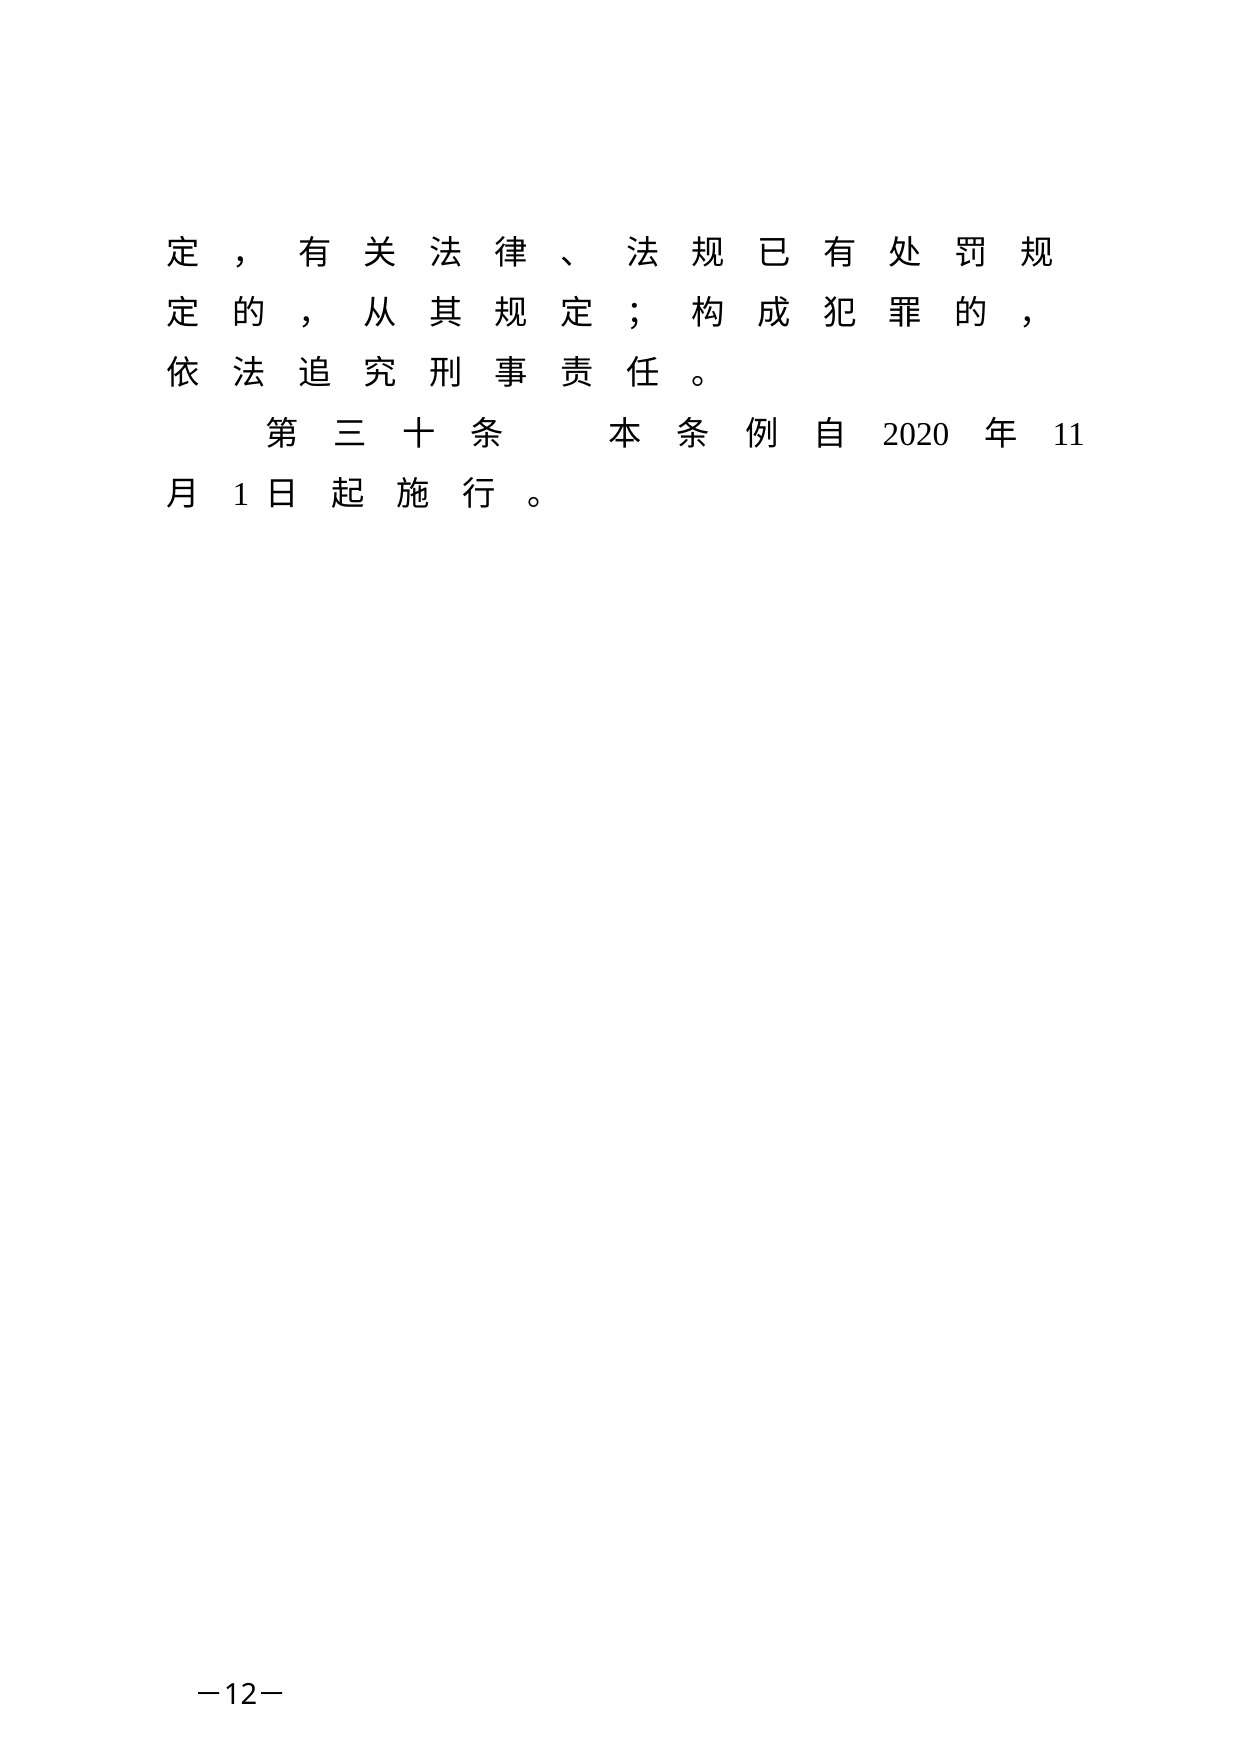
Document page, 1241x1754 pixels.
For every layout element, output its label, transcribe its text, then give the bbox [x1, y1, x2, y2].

text 第三十条 本条例自2020年11月1日起施行。 [167, 400, 1085, 521]
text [167, 219, 1085, 400]
